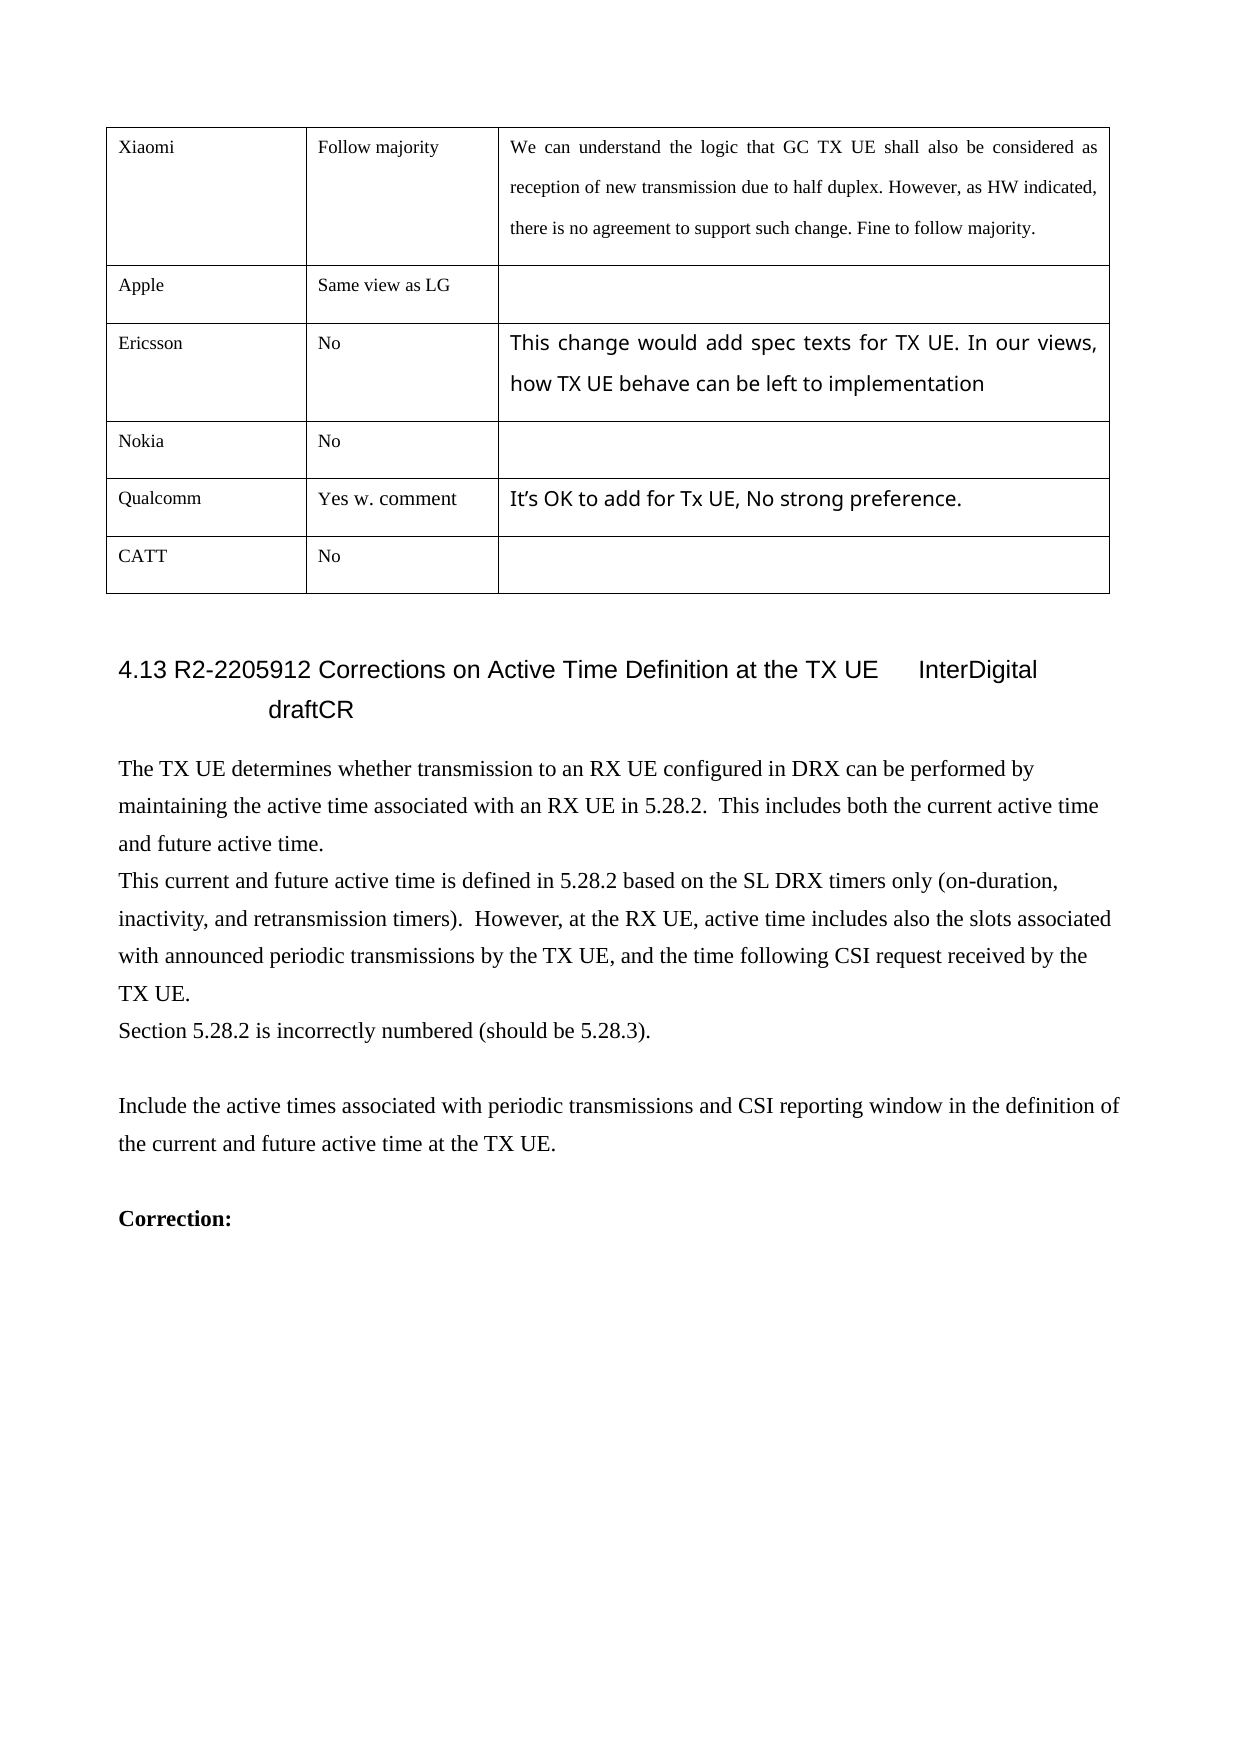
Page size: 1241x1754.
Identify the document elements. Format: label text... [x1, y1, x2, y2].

text Include the active times associated with periodic transmissions and CSI reporting window in the definition of the current and future active time at the TX UE. [118, 1087, 1122, 1162]
subtitle 4.13 R2-2205912 Corrections on Active Time Definition at the TX UE InterDigital draftCR [118, 651, 1122, 728]
table_cell Apple [107, 266, 306, 323]
table_cell Ericsson [107, 324, 306, 421]
table_cell Follow majority [307, 128, 498, 265]
table_cell [499, 266, 1109, 323]
table_cell Yes w. comment [307, 479, 498, 536]
table_cell No [307, 537, 498, 593]
table_cell It’s OK to add for Tx UE, No strong preference. [499, 479, 1109, 536]
table_cell Qualcomm [107, 479, 306, 536]
table_cell [499, 537, 1109, 593]
text Section 5.28.2 is incorrectly numbered (should be 5.28.3). [118, 1012, 1122, 1049]
text This current and future active time is defined in 5.28.2 based on the SL DRX timers only (on-duration, inactivity, and retransmission timers). However, at the RX UE, active time includes also the slots associated with announced periodic transmissions by the TX UE, and the time following CSI request received by the TX UE. [118, 862, 1122, 1012]
table_cell No [307, 324, 498, 421]
table_cell No [307, 422, 498, 478]
table_cell [499, 422, 1109, 478]
table_cell This change would add spec texts for TX UE. In our views, how TX UE behave can be left to implementation [499, 324, 1109, 421]
table_cell CATT [107, 537, 306, 593]
table_cell We can understand the logic that GC TX UE shall also be considered as reception of new transmission due to half duplex. However, as HW indicated, there is no agreement to support such change. Fine to follow majority. [499, 128, 1109, 265]
table_cell Same view as LG [307, 266, 498, 323]
text Correction: [118, 1199, 1122, 1237]
text The TX UE determines whether transmission to an RX UE configured in DRX can be performed by maintaining the active time associated with an RX UE in 5.28.2. This includes both the current active time and future active time. [118, 749, 1122, 862]
table_cell Xiaomi [107, 128, 306, 265]
table_cell Nokia [107, 422, 306, 478]
